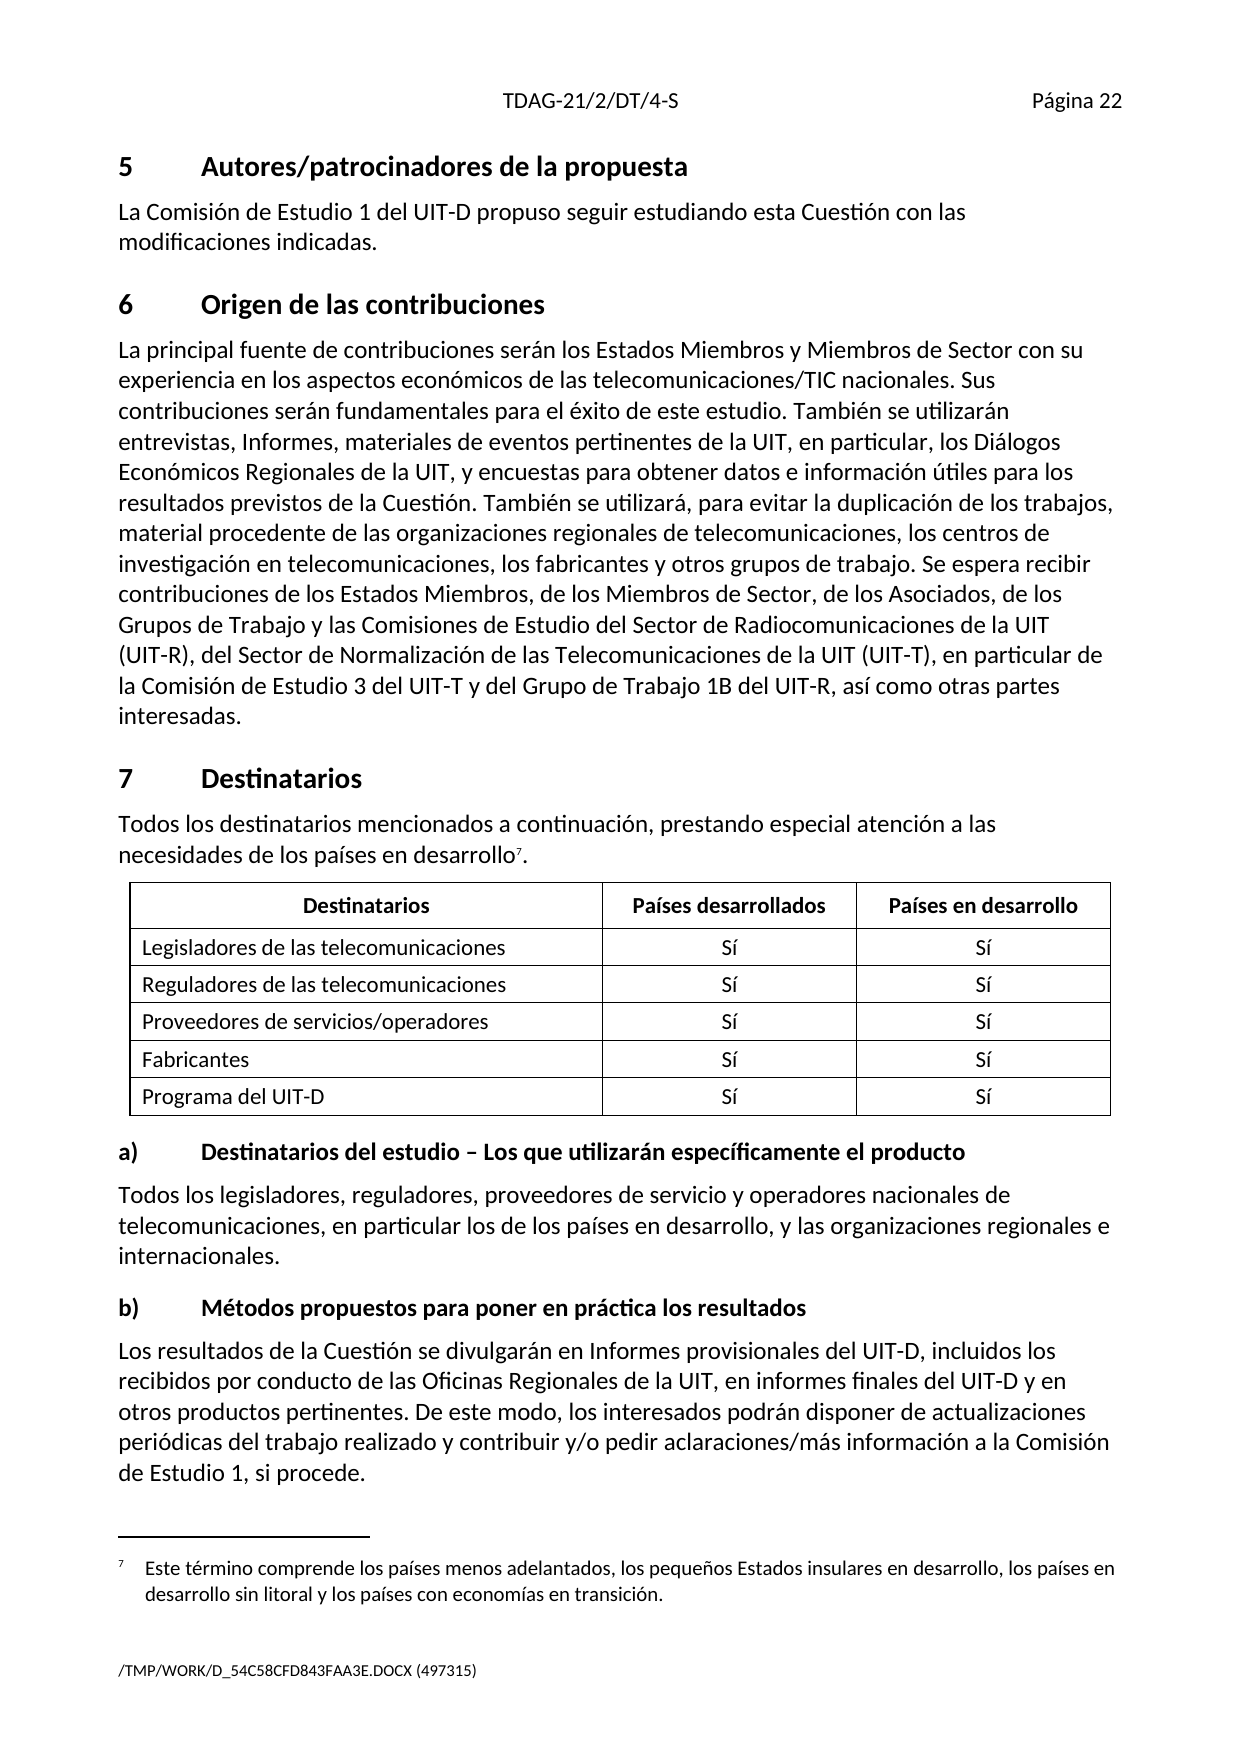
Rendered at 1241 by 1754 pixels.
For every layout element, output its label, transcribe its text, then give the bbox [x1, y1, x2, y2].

table_cell Legisladores de las telecomunicaciones [131, 929, 602, 965]
table_cell Programa del UIT-D [131, 1078, 602, 1114]
text Los resultados de la Cuestión se divulgarán en Informes provisionales del UIT-D, incluidos los recibidos por conducto de las Oficinas Regionales de la UIT, en informes finales del UIT-D y en otros productos pertinentes. De este modo, los interesados podrán disponer de actualizaciones periódicas del trabajo realizado y contribuir y/o pedir aclaraciones/más información a la Comisión de Estudio 1, si procede. [118, 1335, 1122, 1487]
text Todos los destinatarios mencionados a continuación, prestando especial atención a las necesidades de los países en desarrollo. [118, 808, 1122, 869]
table_cell Sí [603, 966, 856, 1002]
table_cell Sí [603, 929, 856, 965]
table_header Destinatarios [131, 883, 602, 927]
subtitle 7 Destinatarios [118, 760, 1122, 796]
table_cell Sí [857, 929, 1110, 965]
table_cell Sí [857, 1041, 1110, 1077]
subtitle b) Métodos propuestos para poner en práctica los resultados [118, 1292, 1122, 1322]
table_cell Sí [603, 1041, 856, 1077]
table_cell Proveedores de servicios/operadores [131, 1003, 602, 1040]
table_cell Sí [857, 1078, 1110, 1114]
text La Comisión de Estudio 1 del UIT-D propuso seguir estudiando esta Cuestión con las modificaciones indicadas. [118, 196, 1122, 257]
table_cell Fabricantes [131, 1041, 602, 1077]
subtitle a) Destinatarios del estudio – Los que utilizarán específicamente el producto [118, 1136, 1122, 1167]
text La principal fuente de contribuciones serán los Estados Miembros y Miembros de Sector con su experiencia en los aspectos económicos de las telecomunicaciones/TIC nacionales. Sus contribuciones serán fundamentales para el éxito de este estudio. También se utilizarán entrevistas, Informes, materiales de eventos pertinentes de la UIT, en particular, los Diálogos Económicos Regionales de la UIT, y encuestas para obtener datos e información útiles para los resultados previstos de la Cuestión. También se utilizará, para evitar la duplicación de los trabajos, material procedente de las organizaciones regionales de telecomunicaciones, los centros de investigación en telecomunicaciones, los fabricantes y otros grupos de trabajo. Se espera recibir contribuciones de los Estados Miembros, de los Miembros de Sector, de los Asociados, de los Grupos de Trabajo y las Comisiones de Estudio del Sector de Radiocomunicaciones de la UIT (UIT-R), del Sector de Normalización de las Telecomunicaciones de la UIT (UIT-T), en particular de la Comisión de Estudio 3 del UIT-T y del Grupo de Trabajo 1B del UIT-R, así como otras partes interesadas. [118, 334, 1122, 731]
table_header Países desarrollados [603, 883, 856, 927]
table_cell Sí [857, 1003, 1110, 1040]
subtitle 5 Autores/patrocinadores de la propuesta [118, 148, 1122, 183]
subtitle 6 Origen de las contribuciones [118, 286, 1122, 322]
table_cell Sí [603, 1078, 856, 1114]
table_cell Sí [857, 966, 1110, 1002]
table_header Países en desarrollo [857, 883, 1110, 927]
table_cell Reguladores de las telecomunicaciones [131, 966, 602, 1002]
text Todos los legisladores, reguladores, proveedores de servicio y operadores nacionales de telecomunicaciones, en particular los de los países en desarrollo, y las organizaciones regionales e internacionales. [118, 1179, 1122, 1271]
table_cell Sí [603, 1003, 856, 1040]
